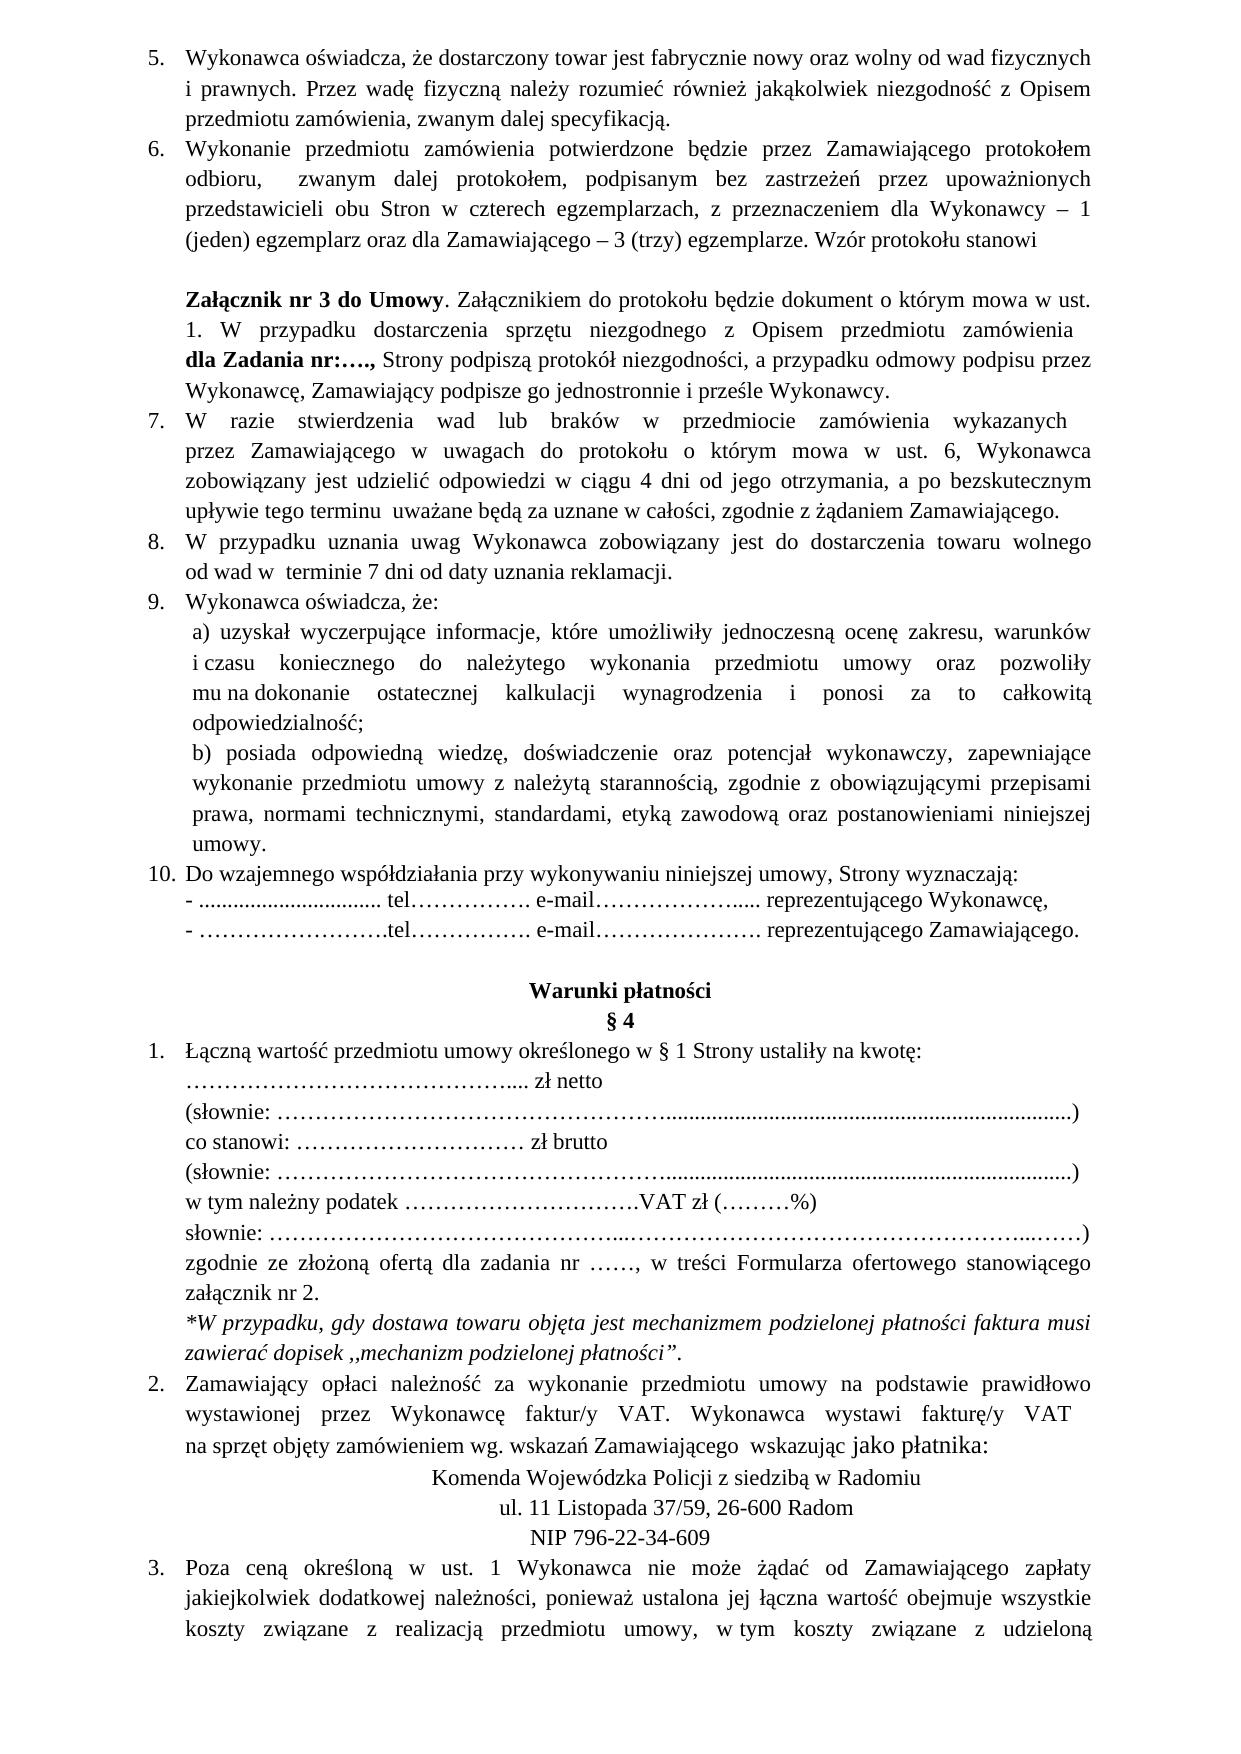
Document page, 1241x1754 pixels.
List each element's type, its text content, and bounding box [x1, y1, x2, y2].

list …………………………………….... zł netto [185, 1068, 1093, 1094]
list (słownie: …………………………………………….......................................................................) [185, 1158, 1093, 1184]
text Załącznik nr 3 do Umowy. Załącznikiem do protokołu będzie dokument o którym mowa w ust. 1. W przypadku dostarczenia sprzętu niezgodnego z Opisem przedmiotu zamówienia dla Zadania nr:…., Strony podpiszą protokół niezgodności, a przypadku odmowy podpisu przez Wykonawcę, Zamawiający podpisze go jednostronnie i prześle Wykonawcy. [185, 286, 1093, 403]
list (słownie: …………………………………………….......................................................................) [185, 1098, 1093, 1124]
text - ................................ tel……………. e-mail………………..... reprezentującego Wykonawcę, [148, 886, 1093, 913]
text NIP 796-22-34-609 [148, 1524, 1093, 1550]
text zgodnie ze złożoną ofertą dla zadania nr ……, w treści Formularza ofertowego stanowiącego załącznik nr 2. [185, 1249, 1093, 1305]
text - …………………….tel……………. e-mail…………………. reprezentującego Zamawiającego. [148, 917, 1093, 943]
list Zamawiający opłaci należność za wykonanie przedmiotu umowy na podstawie prawidłowo wystawionej przez Wykonawcę faktur/y VAT. Wykonawca wystawi fakturę/y VAT na sprzęt objęty zamówieniem wg. wskazań Zamawiającego wskazując jako płatnika: [148, 1370, 1093, 1459]
text b) posiada odpowiedną wiedzę, doświadczenie oraz potencjał wykonawczy, zapewniające wykonanie przedmiotu umowy z należytą starannością, zgodnie z obowiązującymi przepisami prawa, normami technicznymi, standardami, etyką zawodową oraz postanowieniami niniejszej umowy. [162, 739, 1093, 856]
list ul. 11 Listopada 37/59, 26-600 Radom [260, 1494, 1093, 1520]
list Wykonawca oświadcza, że dostarczony towar jest fabrycznie nowy oraz wolny od wad fizycznych i prawnych. Przez wadę fizyczną należy rozumieć również jakąkolwiek niezgodność z Opisem przedmiotu zamówienia, zwanym dalej specyfikacją. [148, 44, 1093, 131]
list słownie: ………………………………………...……………………………………………...……) [185, 1219, 1093, 1245]
list W przypadku uznania uwag Wykonawca zobowiązany jest do dostarczenia towaru wolnego od wad w terminie 7 dni od daty uznania reklamacji. [148, 528, 1093, 584]
list Wykonawca oświadcza, że: [148, 588, 1093, 614]
list Komenda Wojewódzka Policji z siedzibą w Radomiu [260, 1463, 1093, 1490]
text Warunki płatności [148, 977, 1093, 1003]
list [148, 1554, 1093, 1641]
list Wykonanie przedmiotu zamówienia potwierdzone będzie przez Zamawiającego protokołem odbioru, zwanym dalej protokołem, podpisanym bez zastrzeżeń przez upoważnionych przedstawicieli obu Stron w czterech egzemplarzach, z przeznaczeniem dla Wykonawcy – 1 (jeden) egzemplarz oraz dla Zamawiającego – 3 (trzy) egzemplarze. Wzór protokołu stanowi [148, 135, 1093, 252]
list Do wzajemnego współdziałania przy wykonywaniu niniejszej umowy, Strony wyznaczają: [148, 860, 1093, 886]
list Łączną wartość przedmiotu umowy określonego w § 1 Strony ustaliły na kwotę: [148, 1037, 1093, 1064]
text *W przypadku, gdy dostawa towaru objęta jest mechanizmem podzielonej płatności faktura musi zawierać dopisek ,,mechanizm podzielonej płatności”. [185, 1309, 1093, 1366]
list W razie stwierdzenia wad lub braków w przedmiocie zamówienia wykazanych przez Zamawiającego w uwagach do protokołu o którym mowa w ust. 6, Wykonawca zobowiązany jest udzielić odpowiedzi w ciągu 4 dni od jego otrzymania, a po bezskutecznym upływie tego terminu uważane będą za uznane w całości, zgodnie z żądaniem Zamawiającego. [148, 407, 1093, 524]
text § 4 [148, 1007, 1093, 1033]
list w tym należny podatek ………………………….VAT zł (………%) [185, 1188, 1093, 1215]
text a) uzyskał wyczerpujące informacje, które umożliwiły jednoczesną ocenę zakresu, warunków i czasu koniecznego do należytego wykonania przedmiotu umowy oraz pozwoliły mu na dokonanie ostatecznej kalkulacji wynagrodzenia i ponosi za to całkowitą odpowiedzialność; [148, 618, 1093, 735]
list co stanowi: ………………………… zł brutto [185, 1128, 1093, 1154]
